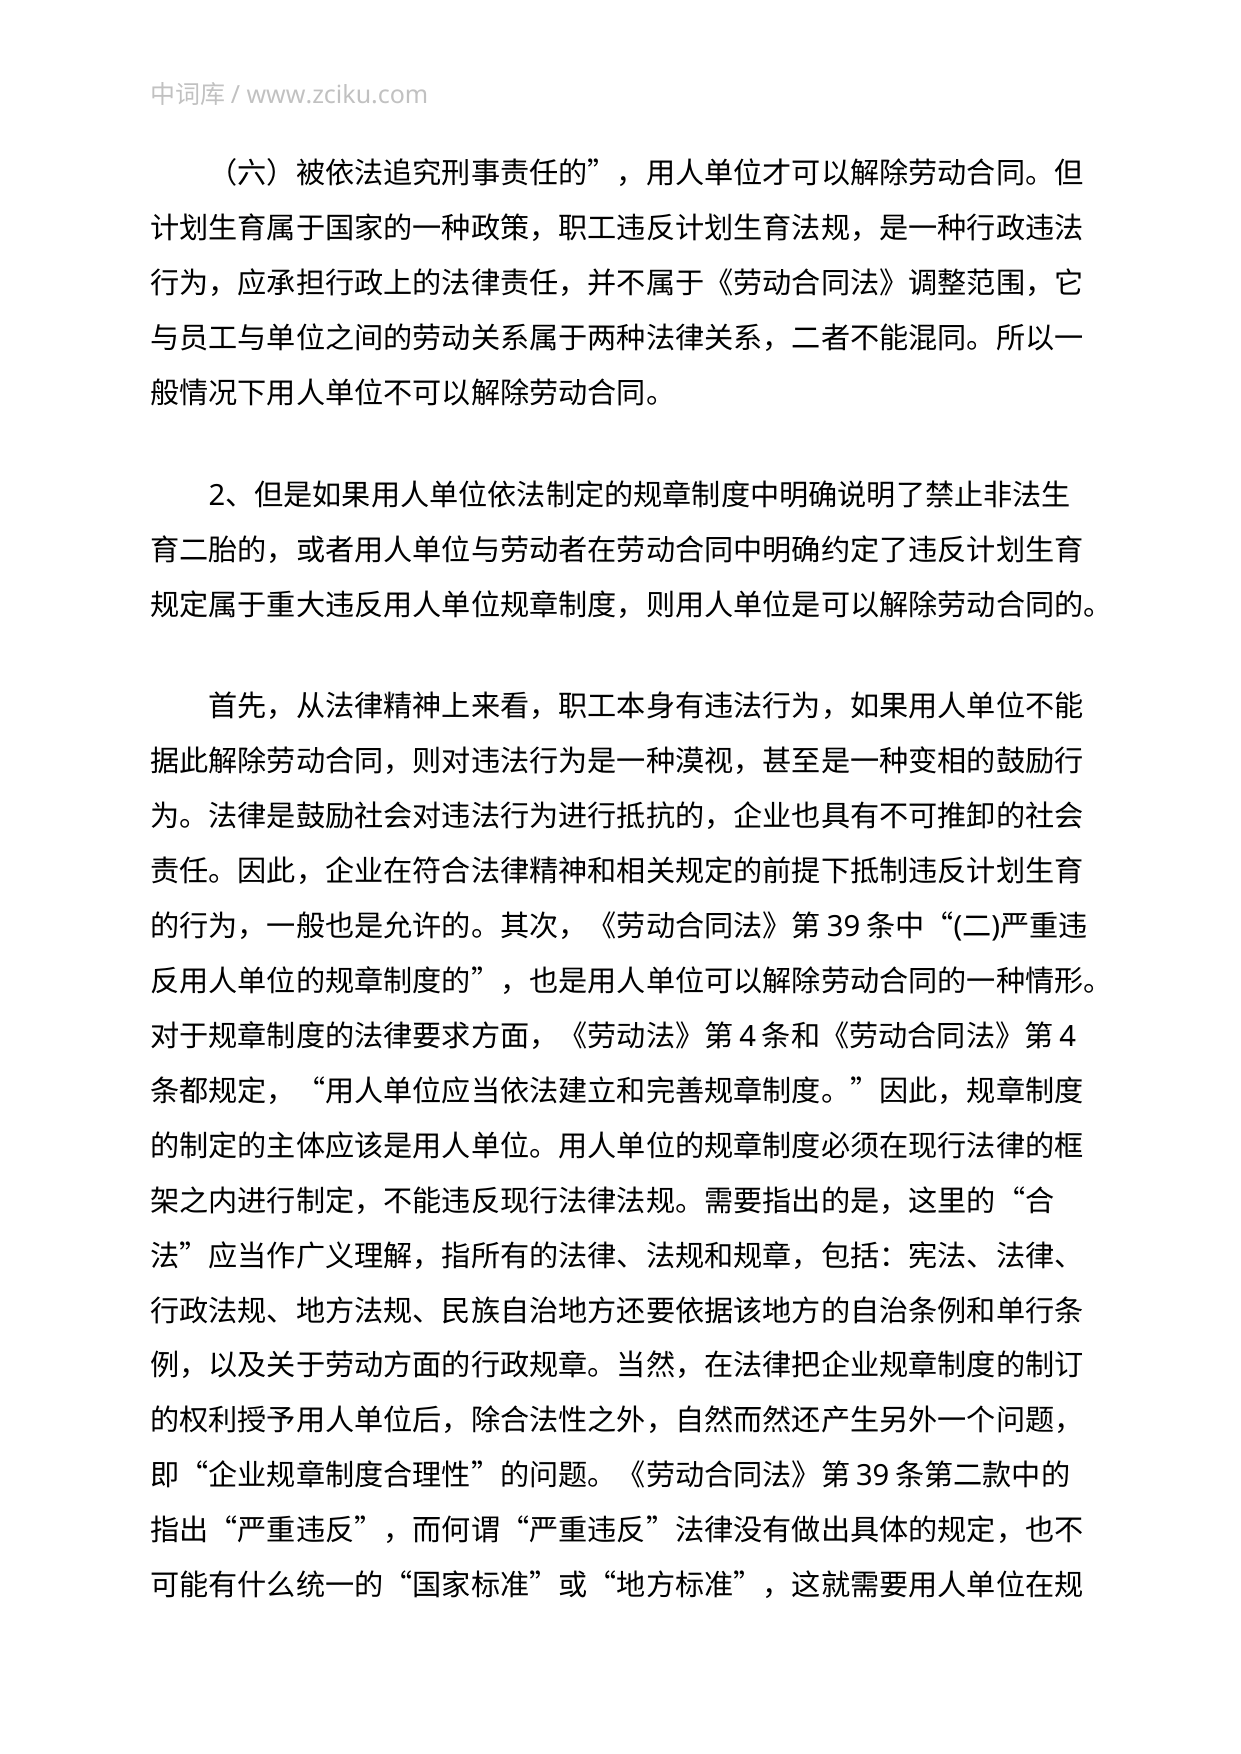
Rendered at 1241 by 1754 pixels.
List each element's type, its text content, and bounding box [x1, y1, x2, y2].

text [150, 683, 1090, 1604]
text （六）被依法追究刑事责任的”，用人单位才可以解除劳动合同。但计划生育属于国家的一种政策，职工违反计划生育法规，是一种行政违法行为，应承担行政上的法律责任，并不属于《劳动合同法》调整范围，它与员工与单位之间的劳动关系属于两种法律关系，二者不能混同。所以一般情况下用人单位不可以解除劳动合同。 [150, 150, 1090, 412]
text 2、但是如果用人单位依法制定的规章制度中明确说明了禁止非法生育二胎的，或者用人单位与劳动者在劳动合同中明确约定了违反计划生育规定属于重大违反用人单位规章制度，则用人单位是可以解除劳动合同的。 [150, 471, 1090, 623]
